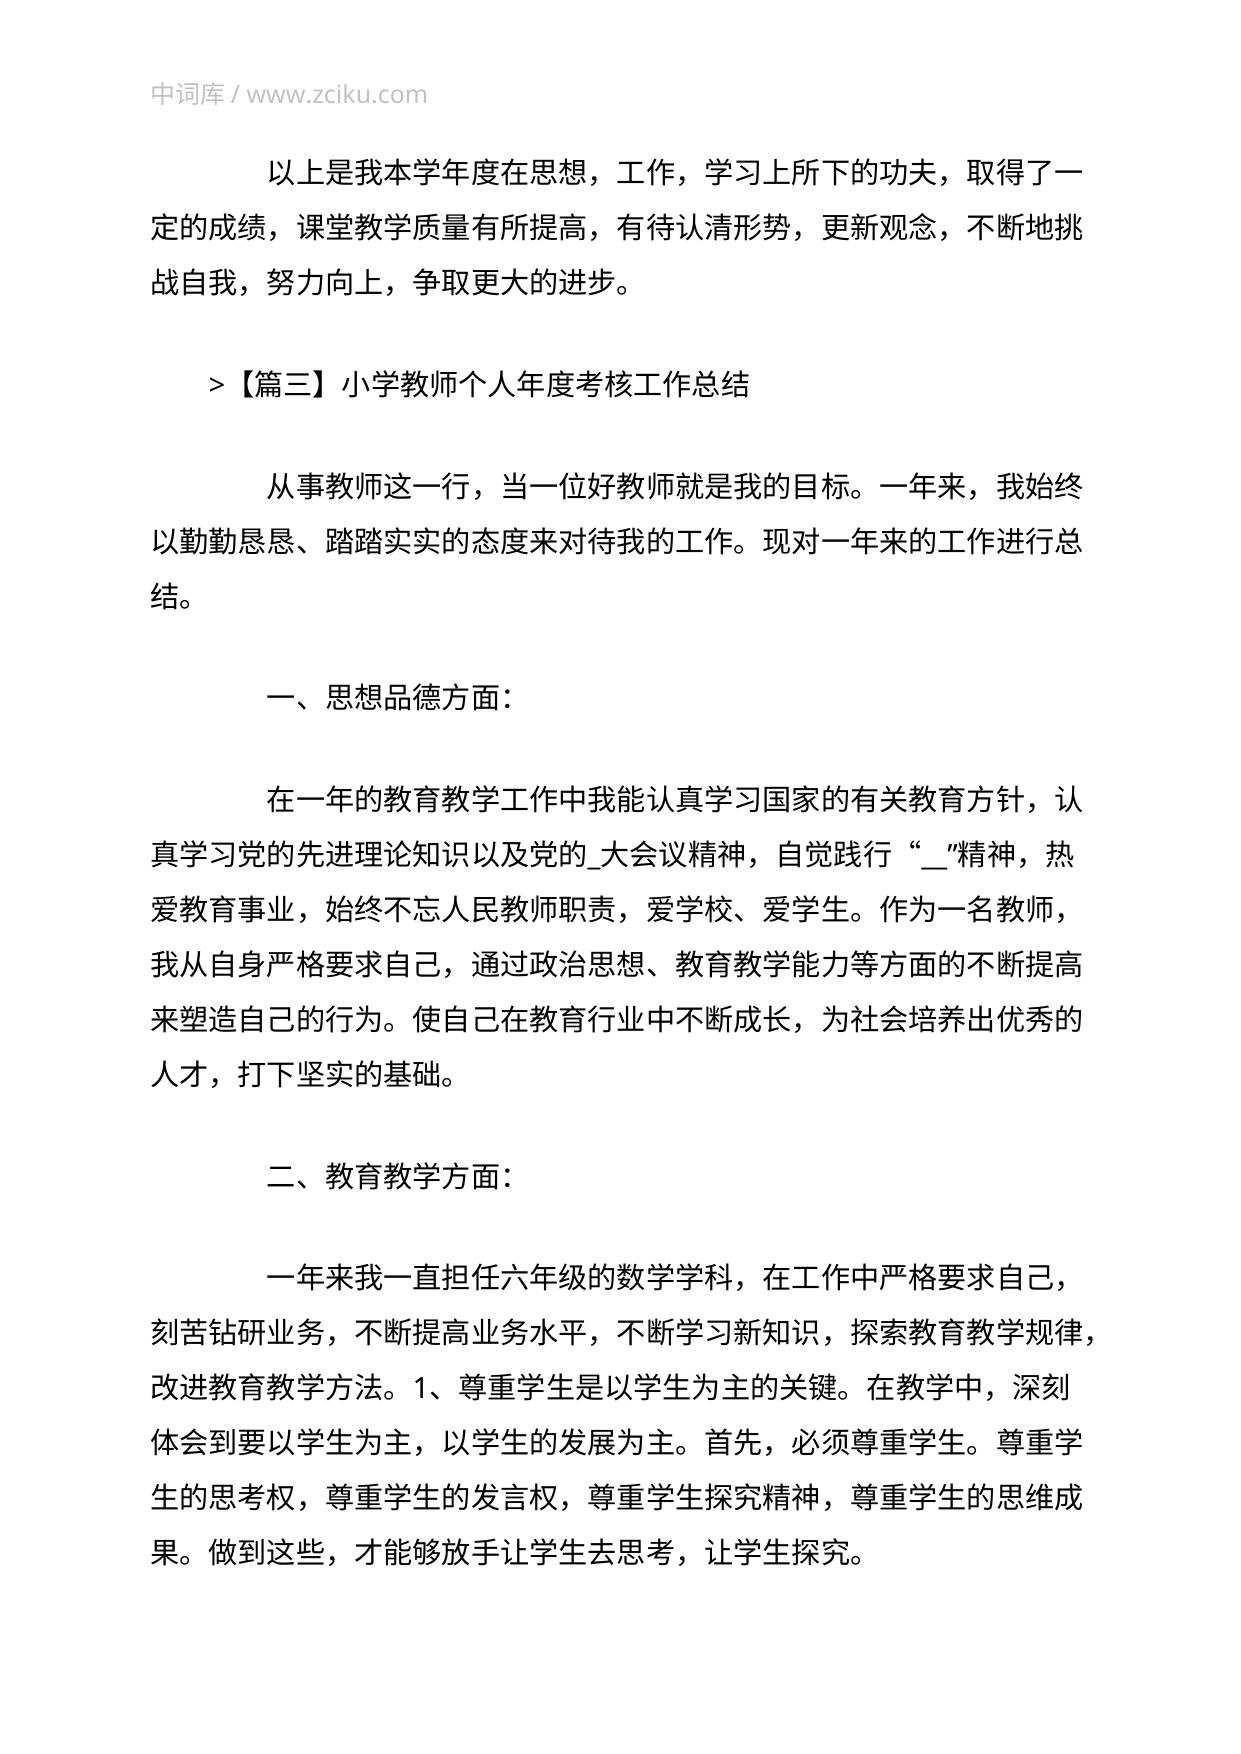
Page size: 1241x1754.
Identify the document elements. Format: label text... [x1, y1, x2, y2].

text 一、思想品德方面： [150, 675, 1090, 717]
text >【篇三】小学教师个人年度考核工作总结 [150, 362, 1090, 404]
text 从事教师这一行，当一位好教师就是我的目标。一年来，我始终以勤勤恳恳、踏踏实实的态度来对待我的工作。现对一年来的工作进行总结。 [150, 463, 1090, 616]
text 以上是我本学年度在思想，工作，学习上所下的功夫，取得了一定的成绩，课堂教学质量有所提高，有待认清形势，更新观念，不断地挑战自我，努力向上，争取更大的进步。 [150, 150, 1090, 302]
text 在一年的教育教学工作中我能认真学习国家的有关教育方针，认真学习党的先进理论知识以及党的_大会议精神，自觉践行“__”精神，热爱教育事业，始终不忘人民教师职责，爱学校、爱学生。作为一名教师，我从自身严格要求自己，通过政治思想、教育教学能力等方面的不断提高来塑造自己的行为。使自己在教育行业中不断成长，为社会培养出优秀的人才，打下坚实的基础。 [150, 777, 1090, 1094]
text 一年来我一直担任六年级的数学学科，在工作中严格要求自己，刻苦钻研业务，不断提高业务水平，不断学习新知识，探索教育教学规律，改进教育教学方法。1、尊重学生是以学生为主的关键。在教学中，深刻体会到要以学生为主，以学生的发展为主。首先，必须尊重学生。尊重学生的思考权，尊重学生的发言权，尊重学生探究精神，尊重学生的思维成果。做到这些，才能够放手让学生去思考，让学生探究。 [150, 1255, 1090, 1572]
text 二、教育教学方面： [150, 1153, 1090, 1196]
